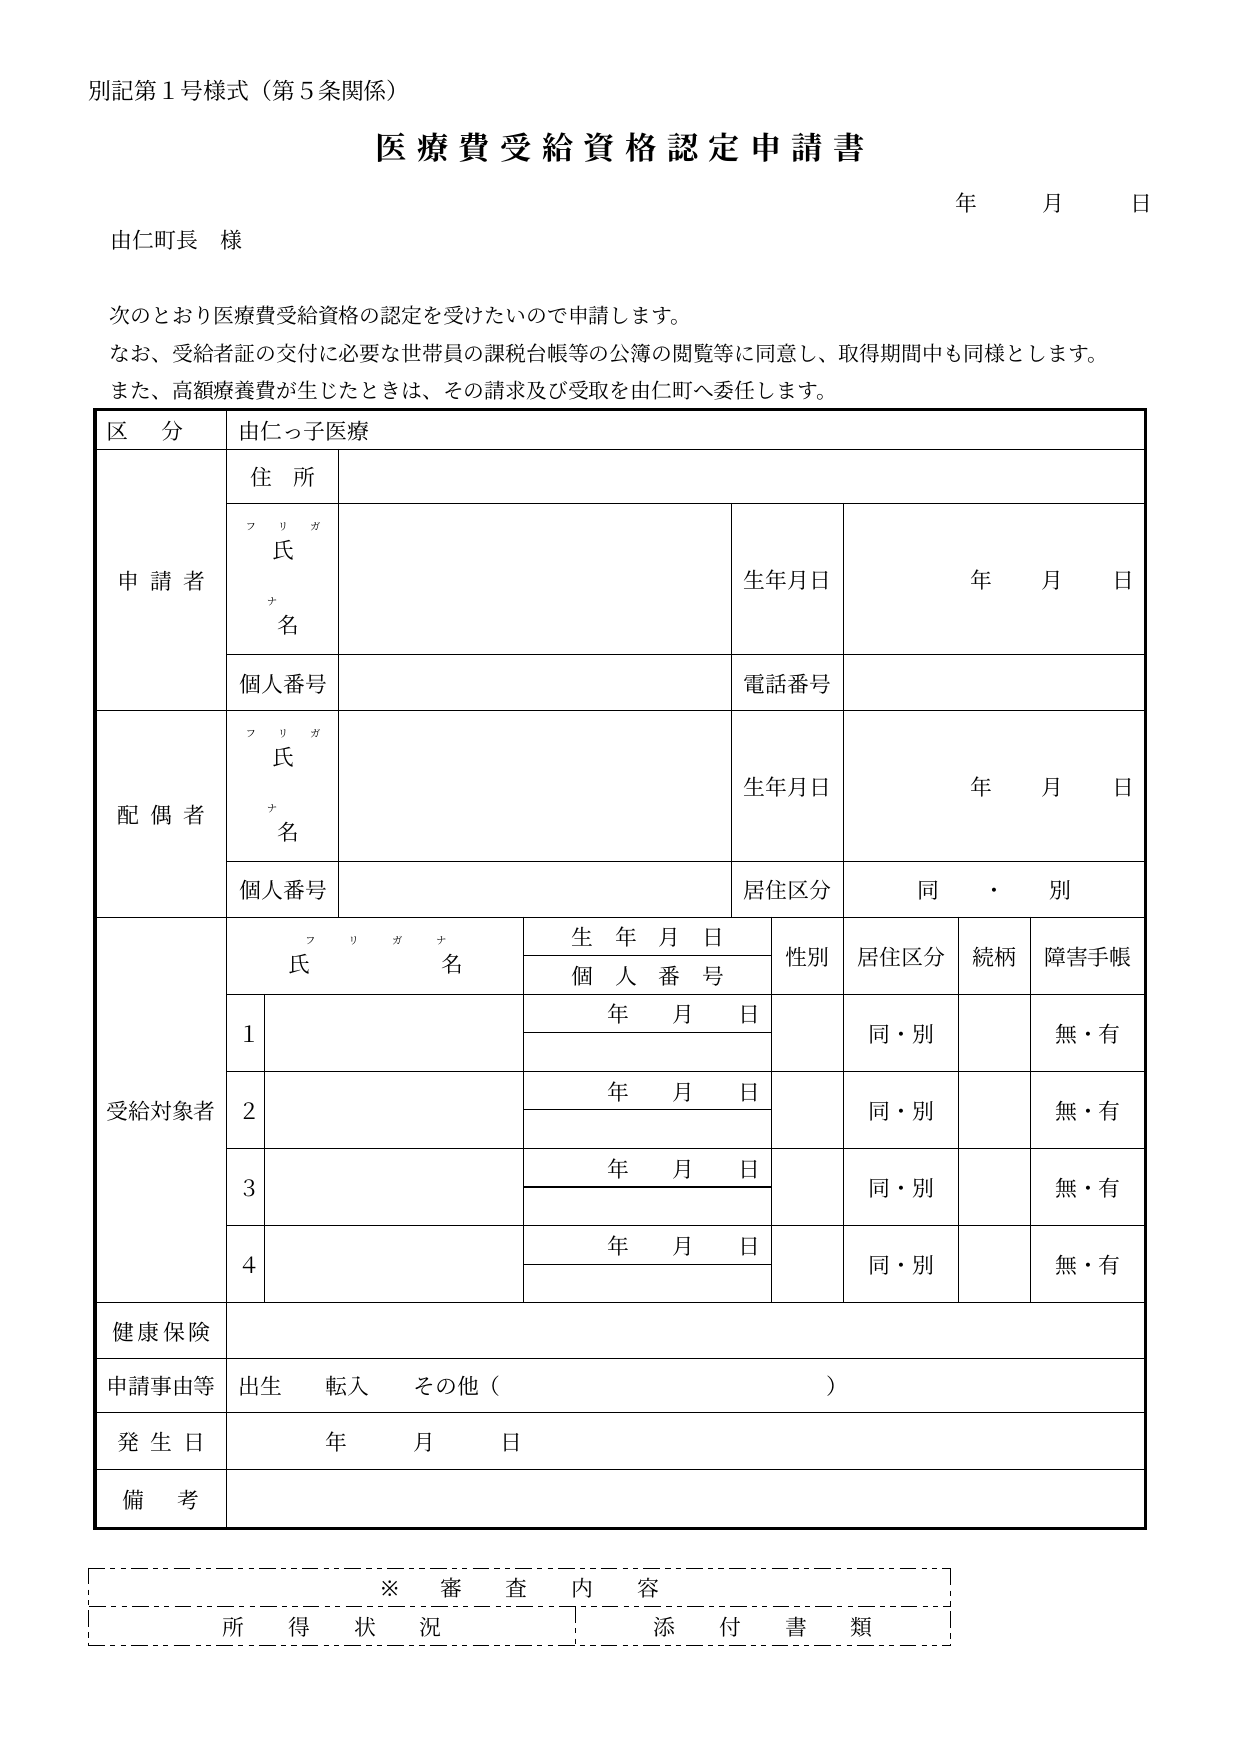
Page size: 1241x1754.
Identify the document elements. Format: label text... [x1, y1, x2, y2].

table_header 区分 [97, 411, 226, 449]
table_cell 年 月 日 [524, 1149, 771, 1186]
text 別記第１号様式（第５条関係） [89, 71, 1152, 108]
table_cell １ [227, 995, 264, 1071]
table_cell 障害手帳 [1031, 918, 1144, 994]
table_cell 年 月 日 [844, 504, 1144, 654]
table_cell [772, 995, 843, 1071]
table_cell 居住区分 [732, 862, 843, 917]
text 年 月 日 [89, 183, 1152, 221]
table_cell 配偶者 [97, 711, 226, 917]
table_cell ２ [227, 1072, 264, 1148]
table_cell [339, 504, 731, 654]
table_cell 年 月 日 [524, 995, 771, 1032]
table_cell 年 月 日 [524, 1072, 771, 1109]
table_cell [524, 1110, 771, 1148]
table_cell [959, 1149, 1030, 1225]
table_cell [227, 504, 338, 654]
table_cell [339, 862, 731, 917]
table_cell [772, 1149, 843, 1225]
table_cell [227, 918, 523, 994]
table_cell 受給対象者 [97, 918, 226, 1302]
table_cell [844, 655, 1144, 710]
table_cell [524, 1188, 771, 1225]
table_header 審 査 内 容 [89, 1568, 951, 1606]
table_cell 居住区分 [844, 918, 958, 994]
table_cell [959, 995, 1030, 1071]
table_cell 所 得 状 況 [89, 1606, 576, 1645]
table_cell 同 ・ 別 [844, 862, 1144, 917]
table_cell [265, 1226, 523, 1302]
table_cell 同・別 [844, 995, 958, 1071]
table_cell 出生 転入 その他（ ） [227, 1359, 1144, 1412]
table_cell [959, 1226, 1030, 1302]
table_cell 電話番号 [732, 655, 843, 710]
table_cell 無・有 [1031, 1226, 1144, 1302]
table_cell 同・別 [844, 1149, 958, 1225]
table_cell 生 年 月 日 [524, 918, 771, 955]
table_cell [265, 1072, 523, 1148]
table_cell 無・有 [1031, 1072, 1144, 1148]
table_cell 発生日 [97, 1413, 226, 1469]
table_cell [339, 450, 1144, 503]
table_cell 続柄 [959, 918, 1030, 994]
table_cell [524, 1265, 771, 1302]
table_header 由仁っ子医療 [227, 411, 1144, 449]
table_cell 個 人 番 号 [524, 956, 771, 994]
text また、高額療養費が生じたときは、その請求及び受取を由仁町へ委任します。 [89, 371, 1152, 408]
text 由仁町長 様 [89, 221, 1152, 258]
table_cell [772, 1072, 843, 1148]
table_cell 生年月日 [732, 504, 843, 654]
table_cell 健康保険 [97, 1303, 226, 1358]
table_cell [227, 1303, 1144, 1358]
table_cell 同・別 [844, 1072, 958, 1148]
table_cell 無・有 [1031, 1149, 1144, 1225]
table_cell [772, 1226, 843, 1302]
table_cell ３ [227, 1149, 264, 1225]
table_cell [339, 711, 731, 861]
table_cell [339, 655, 731, 710]
table_cell 住所 [227, 450, 338, 503]
text 次のとおり医療費受給資格の認定を受けたいので申請します。 [89, 296, 1152, 333]
text なお、受給者証の交付に必要な世帯員の課税台帳等の公簿の閲覧等に同意し、取得期間中も同様とします。 [89, 333, 1152, 371]
table_cell [227, 1470, 1144, 1527]
text 医療費受給資格認定申請書 [89, 108, 1152, 183]
table_cell 年 月 日 [227, 1413, 1144, 1469]
table_cell [265, 1149, 523, 1225]
table_cell 年 月 日 [524, 1226, 771, 1263]
table_cell 添 付 書 類 [576, 1606, 951, 1645]
table_cell 同・別 [844, 1226, 958, 1302]
table_cell [265, 995, 523, 1071]
table_cell 無・有 [1031, 995, 1144, 1071]
table_cell 申請事由等 [97, 1359, 226, 1412]
table_cell 個人番号 [227, 862, 338, 917]
table_cell [524, 1033, 771, 1071]
table_cell 性別 [772, 918, 843, 994]
table_cell 申請者 [97, 450, 226, 710]
table_cell 個人番号 [227, 655, 338, 710]
table_cell [959, 1072, 1030, 1148]
table_cell 年 月 日 [844, 711, 1144, 861]
table_cell 備考 [97, 1470, 226, 1527]
table_cell 生年月日 [732, 711, 843, 861]
table_cell [227, 711, 338, 861]
table_cell ４ [227, 1226, 264, 1302]
